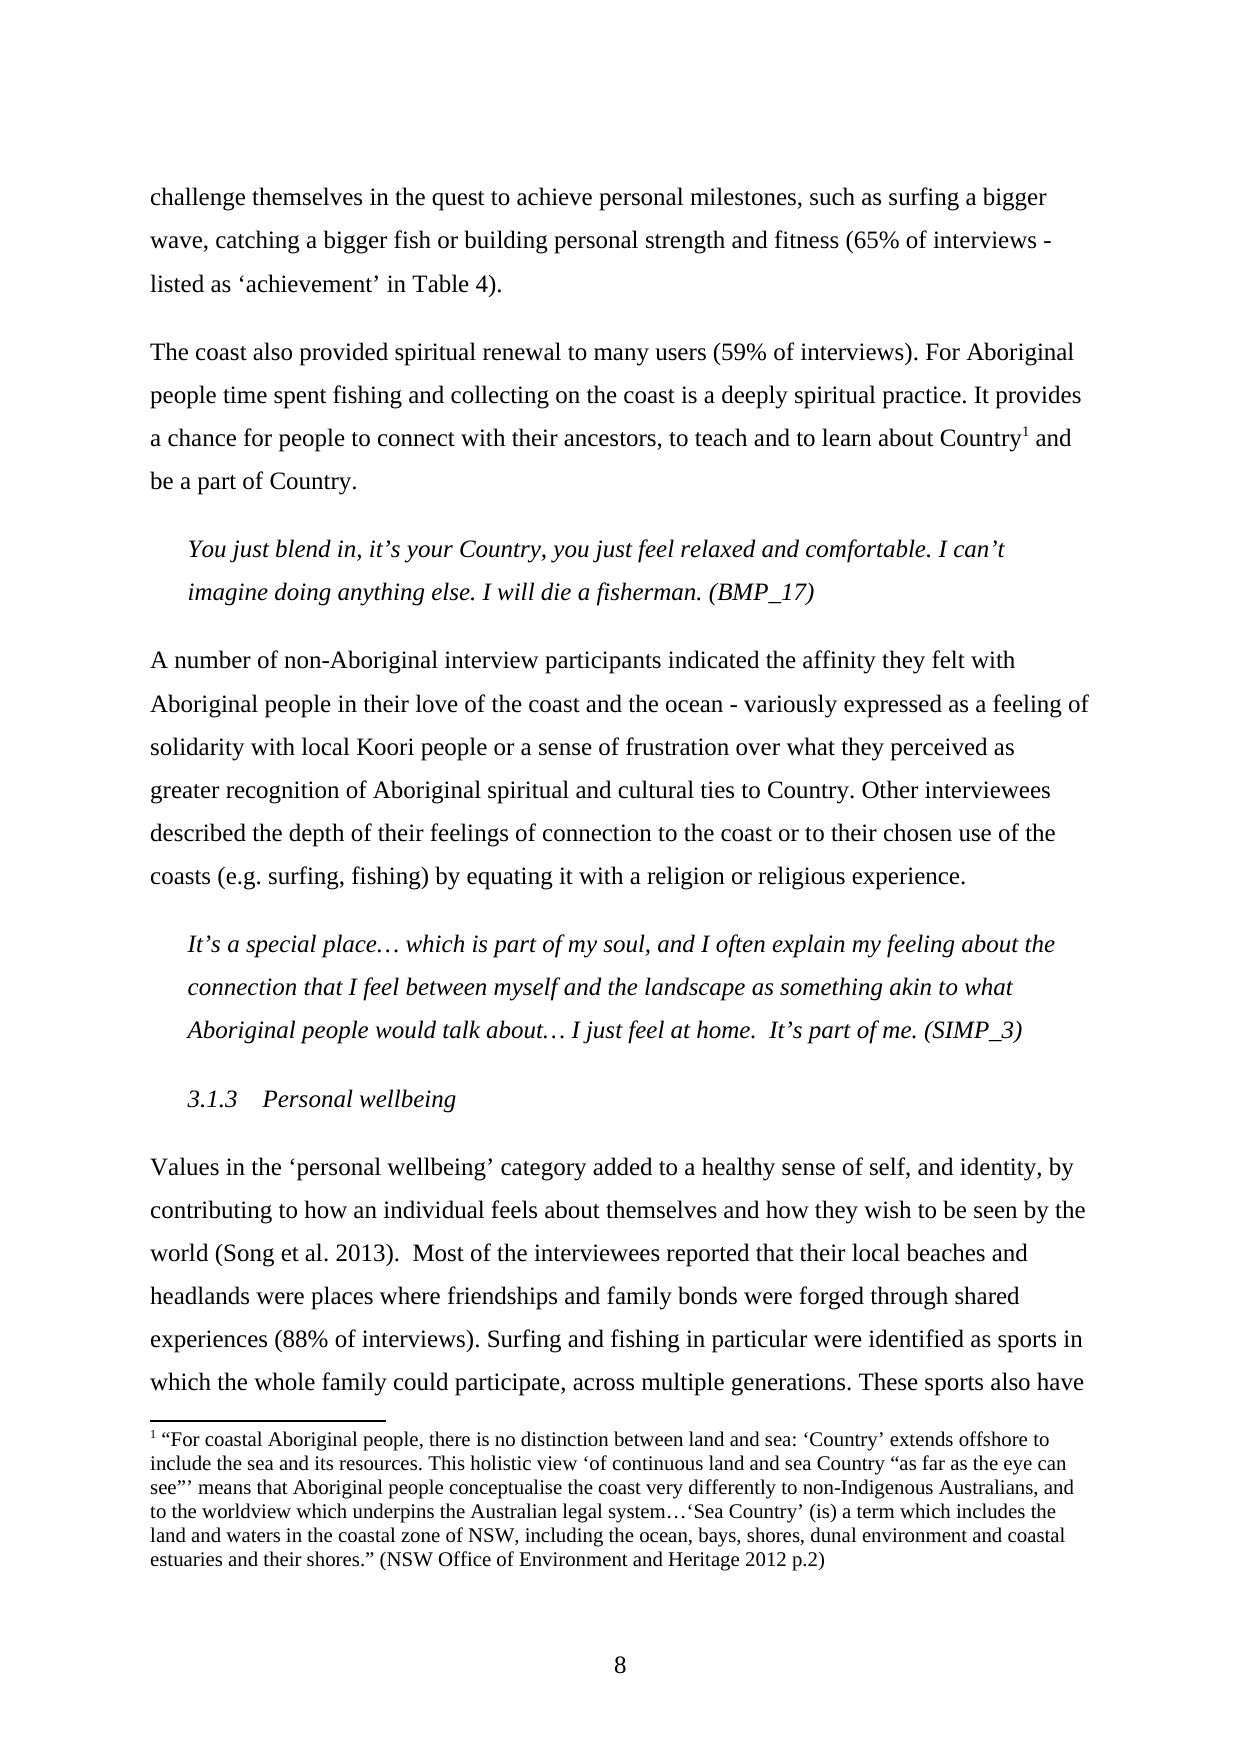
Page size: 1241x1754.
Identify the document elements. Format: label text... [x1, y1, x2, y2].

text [150, 1152, 1090, 1396]
text You just blend in, it’s your Country, you just feel relaxed and comfortable. I can’t imagine doing anything else. I will die a fisherman. (BMP_17) [187, 534, 1090, 606]
text The coast also provided spiritual renewal to many users (59% of interviews). For Aboriginal people time spent fishing and collecting on the coast is a deeply spiritual practice. It provides a chance for people to connect with their ancestors, to teach and to learn about Country and be a part of Country. [150, 337, 1090, 495]
subtitle Personal wellbeing [187, 1084, 1090, 1112]
text It’s a special place… which is part of my soul, and I often explain my feeling about the connection that I feel between myself and the landscape as something akin to what Aboriginal people would talk about… I just feel at home. It’s part of me. (SIMP_3) [187, 929, 1090, 1044]
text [150, 182, 1090, 297]
text A number of non-Aboriginal interview participants indicated the affinity they felt with Aboriginal people in their love of the coast and the ocean - variously expressed as a feeling of solidarity with local Koori people or a sense of frustration over what they perceived as greater recognition of Aboriginal spiritual and cultural ties to Country. Other interviewees described the depth of their feelings of connection to the coast or to their chosen use of the coasts (e.g. surfing, fishing) by equating it with a religion or religious experience. [150, 646, 1090, 890]
